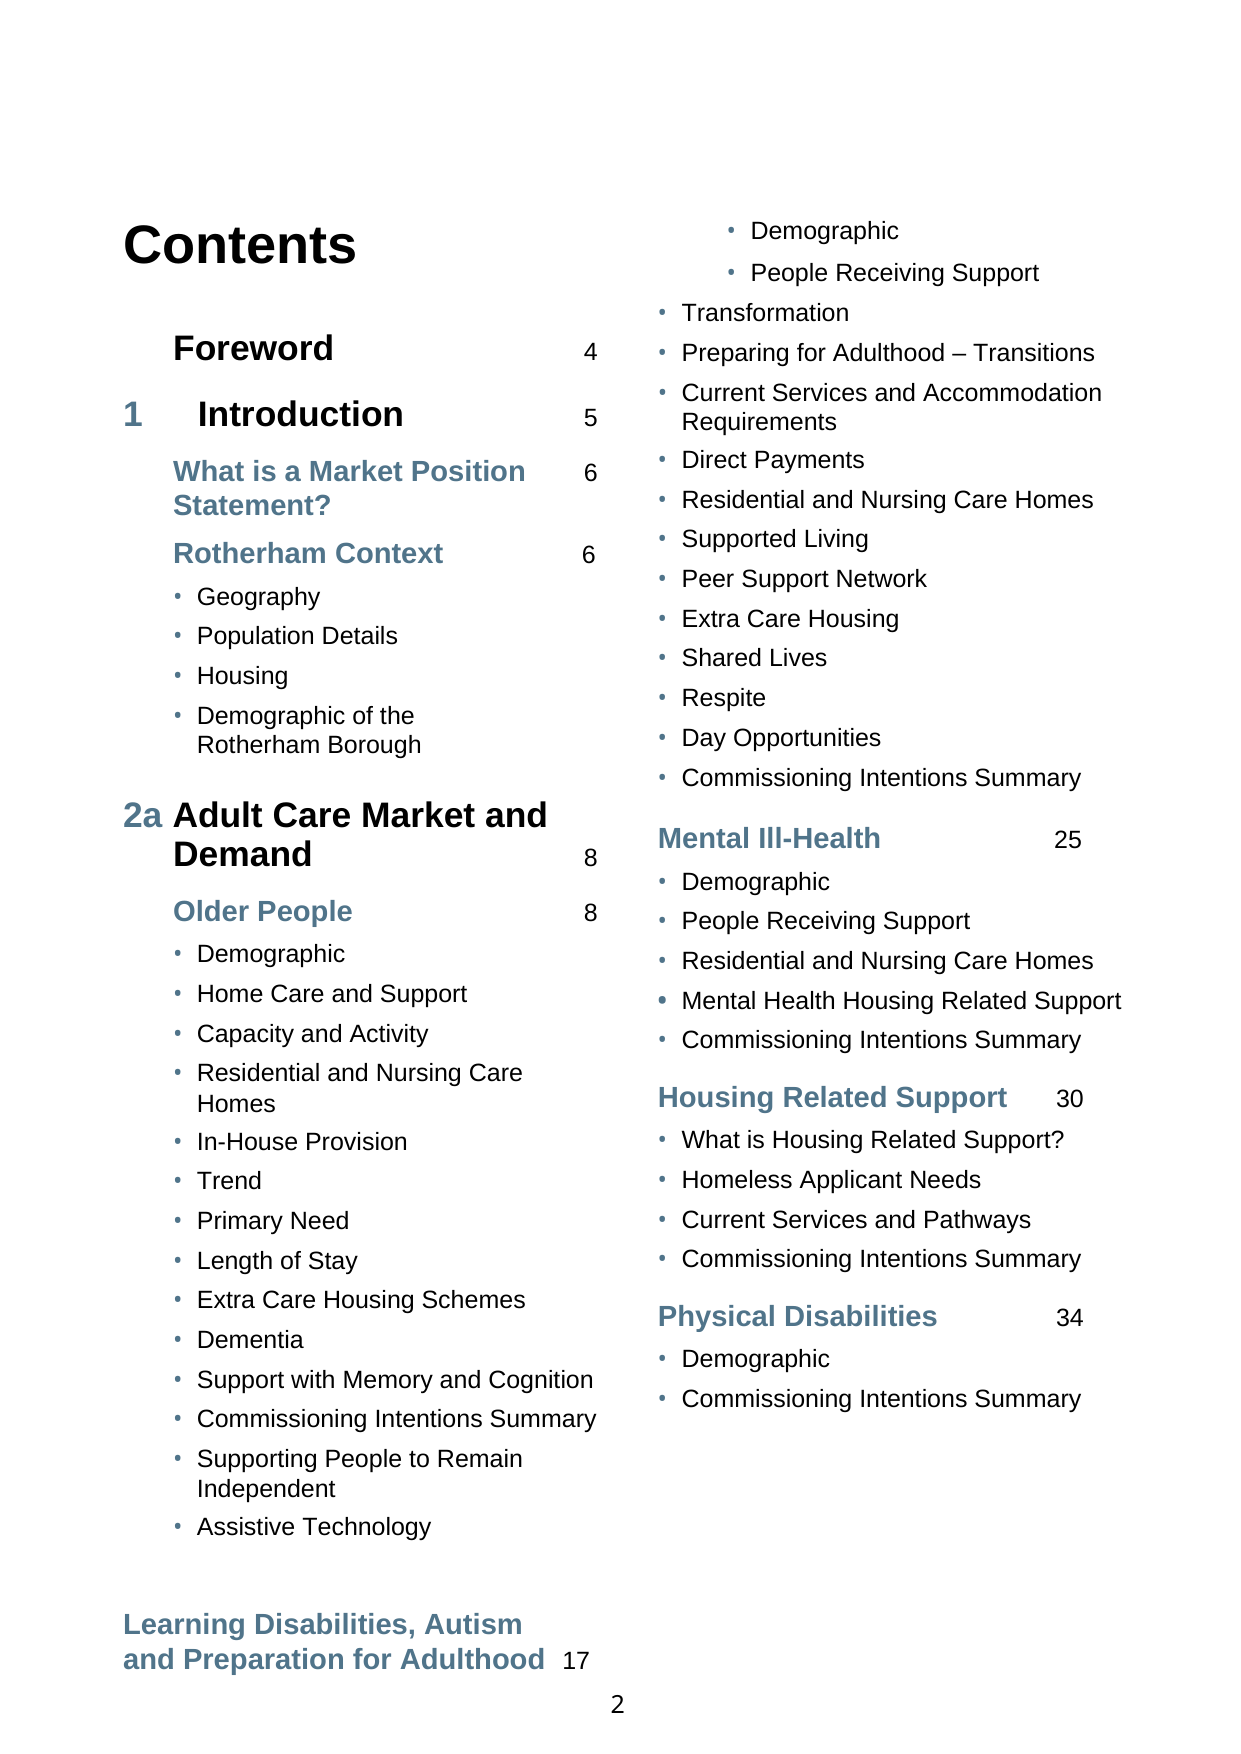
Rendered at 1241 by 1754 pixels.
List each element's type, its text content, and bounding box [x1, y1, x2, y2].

list Dementia [173, 1322, 597, 1356]
list Extra Care Housing Schemes [173, 1282, 597, 1316]
list People Receiving Support [726, 255, 1167, 289]
text 2a Adult Care Market and Demand 8 [123, 796, 597, 874]
list Residential and Nursing Care Homes [657, 481, 1167, 515]
list Current Services and Accommodation Requirements [658, 374, 1167, 436]
list Respite [657, 680, 1167, 714]
list Supported Living [657, 521, 1167, 555]
list Support with Memory and Cognition [173, 1361, 597, 1396]
list Residential and Nursing Care Homes [173, 1055, 597, 1118]
list Shared Lives [657, 640, 1167, 674]
list Extra Care Housing [657, 600, 1167, 634]
text Older People 8 [173, 894, 597, 927]
list Mental Health Housing Related Support [657, 982, 1167, 1016]
list Day Opportunities [657, 719, 1167, 753]
list Primary Need [173, 1203, 597, 1237]
list Preparing for Adulthood – Transitions [657, 334, 1167, 368]
list Demographic [726, 212, 1167, 247]
list Commissioning Intentions Summary [657, 1381, 1167, 1415]
list Geography [173, 578, 597, 612]
text Housing Related Support 30 [658, 1080, 1167, 1113]
list In-House Provision [173, 1123, 597, 1157]
list Capacity and Activity [173, 1015, 597, 1049]
list Population Details [173, 618, 597, 652]
list Assistive Technology [173, 1508, 597, 1542]
list Commissioning Intentions Summary [657, 759, 1167, 793]
list Length of Stay [173, 1242, 597, 1276]
list Demographic [657, 863, 1167, 897]
list Residential and Nursing Care Homes [657, 943, 1167, 977]
list Homeless Applicant Needs [657, 1162, 1167, 1196]
text Mental Ill-Health 25 [658, 821, 1167, 855]
list Commissioning Intentions Summary [173, 1401, 597, 1435]
text Learning Disabilities, Autism and Preparation for Adulthood 17 [123, 1607, 597, 1676]
list Demographic [173, 936, 597, 970]
list People Receiving Support [657, 903, 1167, 937]
list Home Care and Support [173, 976, 597, 1009]
list Transformation [657, 295, 1167, 329]
list Commissioning Intentions Summary [657, 1241, 1167, 1275]
list Direct Payments [657, 442, 1167, 476]
list What is Housing Related Support? [657, 1122, 1167, 1156]
list Demographic [657, 1341, 1167, 1375]
list Demographic of the Rotherham Borough [173, 698, 539, 759]
list Housing [173, 658, 597, 692]
list Trend [173, 1163, 597, 1197]
list Peer Support Network [657, 561, 1167, 595]
text Physical Disabilities 34 [658, 1299, 1167, 1333]
list Commissioning Intentions Summary [657, 1022, 1167, 1056]
list Current Services and Pathways [657, 1201, 1167, 1235]
list Supporting People to Remain Independent [173, 1441, 597, 1503]
subtitle Contents [123, 212, 597, 275]
